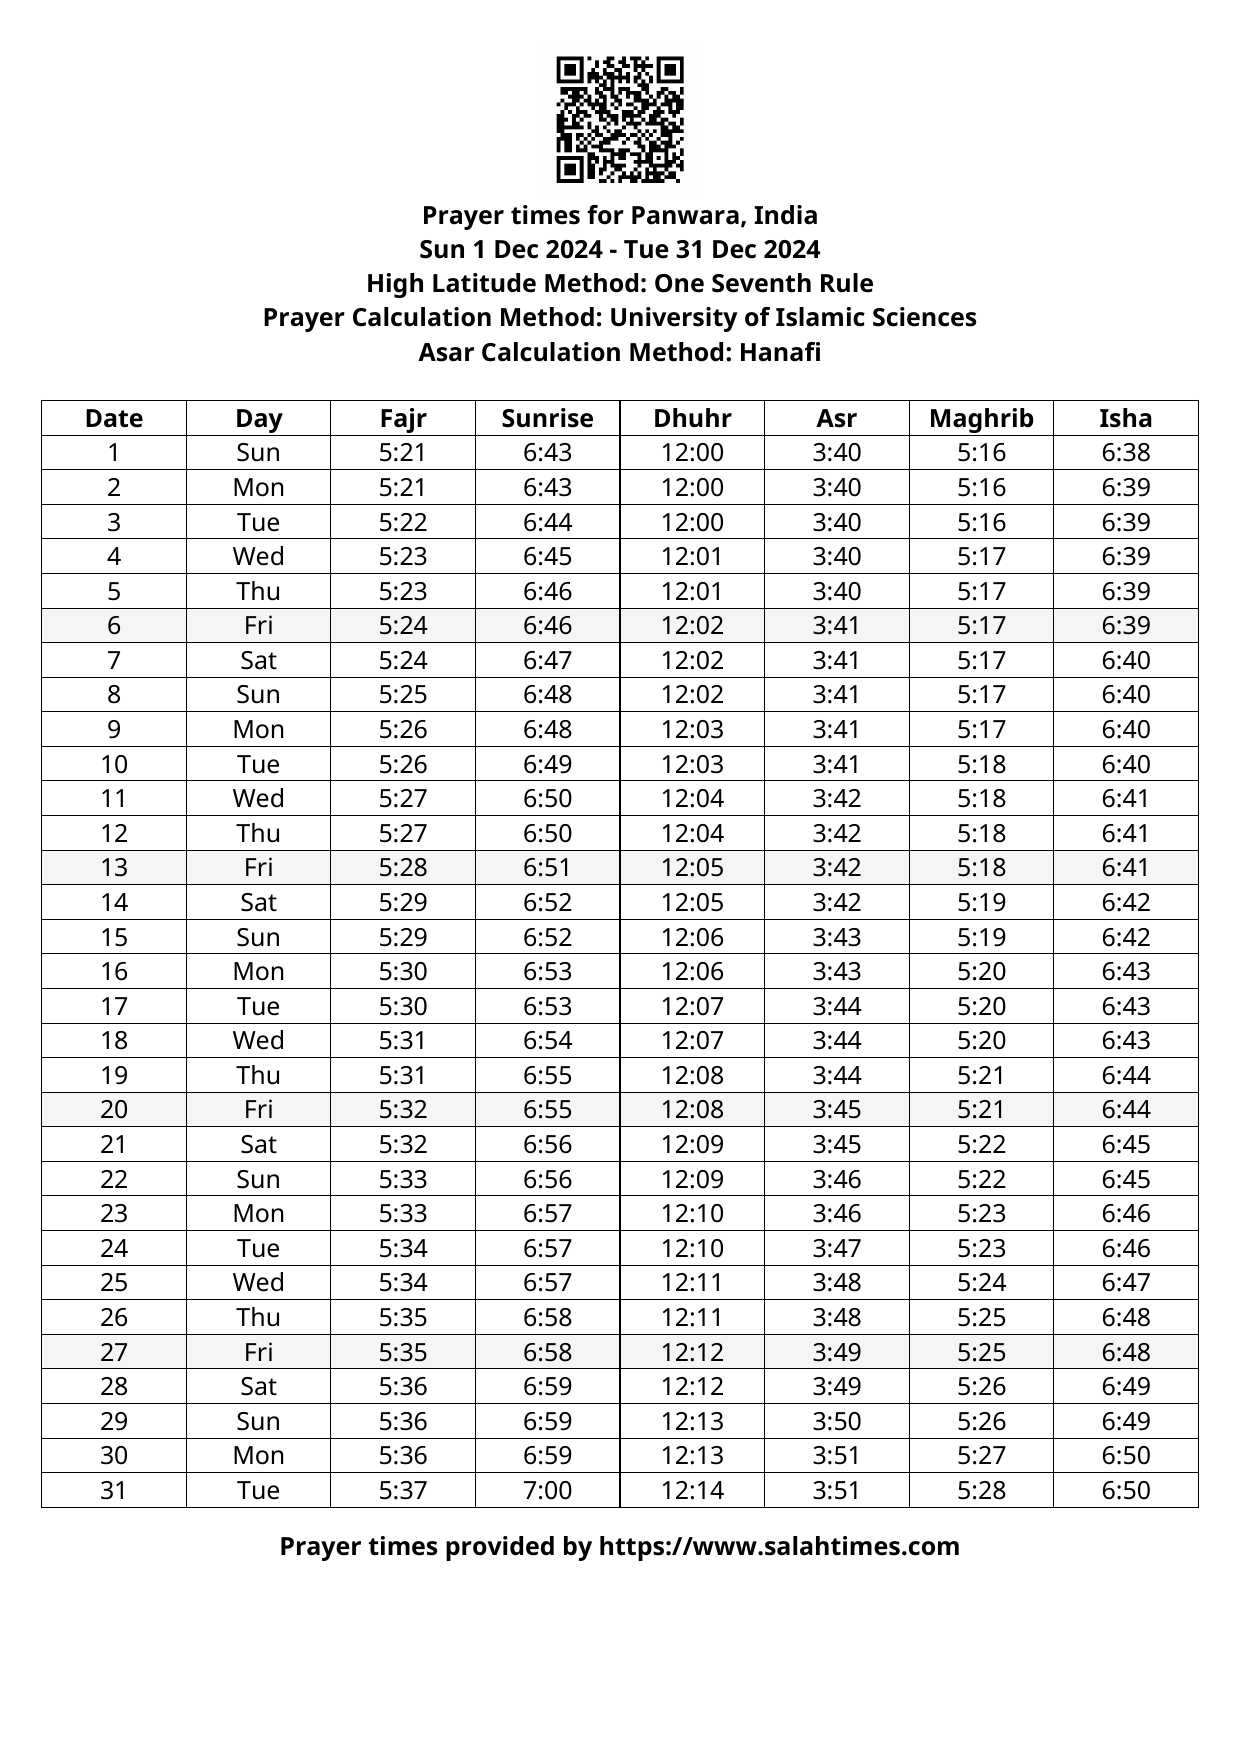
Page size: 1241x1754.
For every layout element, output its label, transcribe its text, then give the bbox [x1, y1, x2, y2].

table_cell 6:49 [476, 747, 619, 780]
table_cell 5:26 [331, 712, 475, 746]
table_cell 20 [42, 1093, 186, 1126]
table_cell 6:54 [476, 1024, 619, 1057]
table_cell Wed [187, 1266, 330, 1299]
table_cell 6:43 [1054, 954, 1198, 988]
table_cell 5:25 [910, 1335, 1053, 1368]
table_cell 5:17 [910, 643, 1053, 677]
table_cell 12:01 [621, 574, 764, 607]
table_cell 6:53 [476, 954, 619, 988]
table_cell 5:23 [331, 574, 475, 607]
table_cell 5:30 [331, 989, 475, 1022]
table_cell 4 [42, 539, 186, 573]
table_cell 3:41 [765, 712, 909, 746]
table_cell 6:43 [476, 436, 619, 469]
table_cell 31 [42, 1473, 186, 1507]
table_cell 6:44 [1054, 1093, 1198, 1126]
table_cell 6:47 [476, 643, 619, 677]
table_cell 2 [42, 470, 186, 504]
table_cell 6:49 [1054, 1404, 1198, 1437]
table_cell 6:53 [476, 989, 619, 1022]
table_cell 5:24 [331, 609, 475, 642]
table_cell 5:22 [910, 1162, 1053, 1195]
table_cell 5:22 [910, 1127, 1053, 1161]
table_cell Sun [187, 678, 330, 711]
table_cell 5:20 [910, 989, 1053, 1022]
table_header Sunrise [476, 401, 619, 434]
table_cell 12:06 [621, 954, 764, 988]
table_cell 6:44 [1054, 1058, 1198, 1092]
table_cell 3:43 [765, 954, 909, 988]
table_cell 5:16 [910, 470, 1053, 504]
table_cell 5:31 [331, 1024, 475, 1057]
table_cell 19 [42, 1058, 186, 1092]
table_cell 3:42 [765, 781, 909, 815]
table_cell 3:40 [765, 505, 909, 538]
table_cell 6:43 [476, 470, 619, 504]
table_cell 12:00 [621, 505, 764, 538]
table_cell 3:41 [765, 678, 909, 711]
table_cell Sat [187, 1369, 330, 1403]
table_cell 5:20 [910, 1024, 1053, 1057]
table_cell 6:39 [1054, 574, 1198, 607]
table_cell 14 [42, 885, 186, 919]
table_header Asr [765, 401, 909, 434]
table_cell 12:02 [621, 609, 764, 642]
table_cell 7 [42, 643, 186, 677]
table_cell Sat [187, 643, 330, 677]
table_cell Mon [187, 1439, 330, 1472]
table_cell 5:27 [910, 1439, 1053, 1472]
table_cell 12:10 [621, 1231, 764, 1264]
table_cell 12:05 [621, 885, 764, 919]
table_cell 5:17 [910, 609, 1053, 642]
table_cell 5:27 [331, 816, 475, 849]
table_cell Fri [187, 609, 330, 642]
table_cell Sun [187, 1404, 330, 1437]
table_cell 5:21 [331, 436, 475, 469]
table_cell 9 [42, 712, 186, 746]
table_cell 5:28 [910, 1473, 1053, 1507]
table_cell 3:45 [765, 1093, 909, 1126]
table_cell 5:31 [331, 1058, 475, 1092]
table_cell 6:40 [1054, 712, 1198, 746]
table_cell 5:16 [910, 436, 1053, 469]
table_cell 5:19 [910, 885, 1053, 919]
table_cell 3:48 [765, 1300, 909, 1334]
table_cell 5:30 [331, 954, 475, 988]
table_cell 12:06 [621, 920, 764, 953]
table_cell Sun [187, 920, 330, 953]
table_cell 6:59 [476, 1404, 619, 1437]
table_cell 12:07 [621, 989, 764, 1022]
table_cell 6:52 [476, 920, 619, 953]
table_cell 28 [42, 1369, 186, 1403]
table_cell 5:24 [910, 1266, 1053, 1299]
table_cell 6:42 [1054, 920, 1198, 953]
table_cell 3:41 [765, 643, 909, 677]
table_cell 6:44 [476, 505, 619, 538]
table_cell 6:50 [1054, 1439, 1198, 1472]
table_cell Sat [187, 1127, 330, 1161]
table_cell Wed [187, 781, 330, 815]
table_cell 12:12 [621, 1369, 764, 1403]
table_cell 12:09 [621, 1127, 764, 1161]
table_cell Tue [187, 747, 330, 780]
table_cell 6:51 [476, 851, 619, 884]
table_cell 5:16 [910, 505, 1053, 538]
table_cell 3:49 [765, 1335, 909, 1368]
table_cell 6:46 [476, 574, 619, 607]
table_cell 5:18 [910, 851, 1053, 884]
text High Latitude Method: One Seventh Rule [42, 266, 1198, 300]
table_cell Thu [187, 1058, 330, 1092]
table_cell 30 [42, 1439, 186, 1472]
table_cell Mon [187, 954, 330, 988]
table_cell 6:59 [476, 1369, 619, 1403]
table_cell 23 [42, 1196, 186, 1230]
table_cell 5:26 [910, 1404, 1053, 1437]
table_cell Thu [187, 1300, 330, 1334]
table_cell 3:40 [765, 470, 909, 504]
table_cell 3:43 [765, 920, 909, 953]
table_cell 22 [42, 1162, 186, 1195]
table_cell 5:26 [910, 1369, 1053, 1403]
table_cell 17 [42, 989, 186, 1022]
table_cell 6:57 [476, 1196, 619, 1230]
table_cell 6:40 [1054, 747, 1198, 780]
table_cell 5:24 [331, 643, 475, 677]
table_cell 5:21 [910, 1093, 1053, 1126]
table_cell Thu [187, 816, 330, 849]
table_cell 5:36 [331, 1404, 475, 1437]
table_cell 6:58 [476, 1300, 619, 1334]
table_cell Sun [187, 436, 330, 469]
table_cell 6:59 [476, 1439, 619, 1472]
table_cell 3:51 [765, 1439, 909, 1472]
table_cell Mon [187, 470, 330, 504]
table_cell 6:48 [1054, 1300, 1198, 1334]
table_cell 12:00 [621, 470, 764, 504]
table_cell 5:18 [910, 816, 1053, 849]
table_cell 6:39 [1054, 609, 1198, 642]
text Prayer Calculation Method: University of Islamic Sciences [42, 300, 1198, 334]
table_cell 12:08 [621, 1093, 764, 1126]
table_cell 5:35 [331, 1335, 475, 1368]
table_cell 5:19 [910, 920, 1053, 953]
table_cell 12:00 [621, 436, 764, 469]
table_cell 3 [42, 505, 186, 538]
table_cell 26 [42, 1300, 186, 1334]
table_cell 6:43 [1054, 989, 1198, 1022]
table_cell Tue [187, 505, 330, 538]
table_cell 6:46 [1054, 1231, 1198, 1264]
table_cell Sat [187, 885, 330, 919]
table_cell 6:57 [476, 1266, 619, 1299]
table_cell 5:29 [331, 920, 475, 953]
table_cell 3:40 [765, 539, 909, 573]
table_cell 3:44 [765, 1024, 909, 1057]
text Prayer times provided by https://www.salahtimes.com [42, 1528, 1198, 1563]
table_cell 12:04 [621, 781, 764, 815]
table_cell 5:33 [331, 1196, 475, 1230]
table_cell 3:42 [765, 885, 909, 919]
table_cell 5:18 [910, 747, 1053, 780]
table_cell 6:39 [1054, 539, 1198, 573]
table_cell 6:48 [476, 678, 619, 711]
table_cell 5:34 [331, 1231, 475, 1264]
table_cell 3:51 [765, 1473, 909, 1507]
table_cell 3:44 [765, 1058, 909, 1092]
table_cell Sun [187, 1162, 330, 1195]
table_cell 12:09 [621, 1162, 764, 1195]
table_cell 6:40 [1054, 678, 1198, 711]
table_cell 5:25 [331, 678, 475, 711]
table_header Date [42, 401, 186, 434]
table_cell 5:20 [910, 954, 1053, 988]
table_cell 6:50 [476, 816, 619, 849]
table_cell 12:13 [621, 1439, 764, 1472]
table_cell 6:49 [1054, 1369, 1198, 1403]
table_cell 5:21 [331, 470, 475, 504]
table_cell 12:03 [621, 747, 764, 780]
table_cell 3:46 [765, 1162, 909, 1195]
table_cell 5:36 [331, 1439, 475, 1472]
table_cell 1 [42, 436, 186, 469]
table_cell 6:42 [1054, 885, 1198, 919]
table_cell 6:48 [476, 712, 619, 746]
table_cell 12:14 [621, 1473, 764, 1507]
table_cell Wed [187, 1024, 330, 1057]
table_cell 5:22 [331, 505, 475, 538]
table_cell 6:56 [476, 1127, 619, 1161]
table_cell 6:50 [1054, 1473, 1198, 1507]
table_cell Thu [187, 574, 330, 607]
table_cell 5:28 [331, 851, 475, 884]
table_cell 5:17 [910, 574, 1053, 607]
table_cell Tue [187, 989, 330, 1022]
table_cell 3:49 [765, 1369, 909, 1403]
table_cell 3:41 [765, 609, 909, 642]
table_cell 6:48 [1054, 1335, 1198, 1368]
table_cell 5:25 [910, 1300, 1053, 1334]
table_header Maghrib [910, 401, 1053, 434]
table_cell 12 [42, 816, 186, 849]
table_cell 5:26 [331, 747, 475, 780]
table_cell 6:45 [476, 539, 619, 573]
table_cell Tue [187, 1231, 330, 1264]
table_cell 3:50 [765, 1404, 909, 1437]
table_cell Fri [187, 1093, 330, 1126]
table_cell 6:50 [476, 781, 619, 815]
table_cell 6:41 [1054, 816, 1198, 849]
table_cell 3:46 [765, 1196, 909, 1230]
table_cell 5:29 [331, 885, 475, 919]
table_cell 12:04 [621, 816, 764, 849]
table_cell 3:47 [765, 1231, 909, 1264]
table_cell 5 [42, 574, 186, 607]
table_cell 6:58 [476, 1335, 619, 1368]
table_cell 6:52 [476, 885, 619, 919]
table_cell 3:41 [765, 747, 909, 780]
table_cell 12:11 [621, 1300, 764, 1334]
table_cell 27 [42, 1335, 186, 1368]
table_cell 12:01 [621, 539, 764, 573]
table_cell 6:38 [1054, 436, 1198, 469]
text Prayer times for Panwara, India [42, 198, 1198, 232]
table_cell 3:44 [765, 989, 909, 1022]
table_cell 12:03 [621, 712, 764, 746]
table_cell 3:40 [765, 574, 909, 607]
text Sun 1 Dec 2024 - Tue 31 Dec 2024 [42, 232, 1198, 266]
table_cell 5:27 [331, 781, 475, 815]
table_cell 5:23 [910, 1196, 1053, 1230]
table_cell 12:12 [621, 1335, 764, 1368]
table_cell 11 [42, 781, 186, 815]
table_cell 3:40 [765, 436, 909, 469]
table_cell Wed [187, 539, 330, 573]
table_cell 5:37 [331, 1473, 475, 1507]
table_cell 5:32 [331, 1127, 475, 1161]
table_cell 24 [42, 1231, 186, 1264]
table_cell 21 [42, 1127, 186, 1161]
table_cell 5:23 [331, 539, 475, 573]
table_cell 3:42 [765, 816, 909, 849]
table_header Fajr [331, 401, 475, 434]
text Asar Calculation Method: Hanafi [42, 334, 1198, 368]
table_cell 5:35 [331, 1300, 475, 1334]
table_cell 25 [42, 1266, 186, 1299]
table_header Dhuhr [621, 401, 764, 434]
table_cell 6:39 [1054, 505, 1198, 538]
table_cell 13 [42, 851, 186, 884]
table_cell 15 [42, 920, 186, 953]
table_cell 6:47 [1054, 1266, 1198, 1299]
table_cell Fri [187, 1335, 330, 1368]
table_cell 6:41 [1054, 851, 1198, 884]
table_cell 6:40 [1054, 643, 1198, 677]
table_cell 6:39 [1054, 470, 1198, 504]
table_cell 5:36 [331, 1369, 475, 1403]
table_cell Mon [187, 1196, 330, 1230]
table_cell 6:45 [1054, 1127, 1198, 1161]
table_header Day [187, 401, 330, 434]
table_cell 6:41 [1054, 781, 1198, 815]
table_cell 3:42 [765, 851, 909, 884]
table_cell 5:21 [910, 1058, 1053, 1092]
table_cell 18 [42, 1024, 186, 1057]
table_cell 12:11 [621, 1266, 764, 1299]
table_cell 8 [42, 678, 186, 711]
table_cell 5:33 [331, 1162, 475, 1195]
table_cell 6:57 [476, 1231, 619, 1264]
table_cell 6:46 [1054, 1196, 1198, 1230]
table_cell 29 [42, 1404, 186, 1437]
table_cell 7:00 [476, 1473, 619, 1507]
table_header Isha [1054, 401, 1198, 434]
table_cell 5:32 [331, 1093, 475, 1126]
table_cell 12:05 [621, 851, 764, 884]
table_cell 6 [42, 609, 186, 642]
table_cell 10 [42, 747, 186, 780]
table_cell 6:45 [1054, 1162, 1198, 1195]
table_cell 6:55 [476, 1058, 619, 1092]
table_cell 5:17 [910, 539, 1053, 573]
table_cell 6:43 [1054, 1024, 1198, 1057]
table_cell 5:17 [910, 678, 1053, 711]
table_cell Tue [187, 1473, 330, 1507]
table_cell 12:07 [621, 1024, 764, 1057]
table_cell 3:45 [765, 1127, 909, 1161]
picture [542, 41, 699, 198]
table_cell Mon [187, 712, 330, 746]
table_cell 5:18 [910, 781, 1053, 815]
table_cell 5:34 [331, 1266, 475, 1299]
table_cell 3:48 [765, 1266, 909, 1299]
table_cell Fri [187, 851, 330, 884]
table_cell 12:10 [621, 1196, 764, 1230]
table_cell 6:56 [476, 1162, 619, 1195]
table_cell 12:02 [621, 643, 764, 677]
table_cell 16 [42, 954, 186, 988]
table_cell 6:55 [476, 1093, 619, 1126]
table_cell 5:23 [910, 1231, 1053, 1264]
table_cell 12:02 [621, 678, 764, 711]
table_cell 12:13 [621, 1404, 764, 1437]
table_cell 12:08 [621, 1058, 764, 1092]
table_cell 5:17 [910, 712, 1053, 746]
table_cell 6:46 [476, 609, 619, 642]
